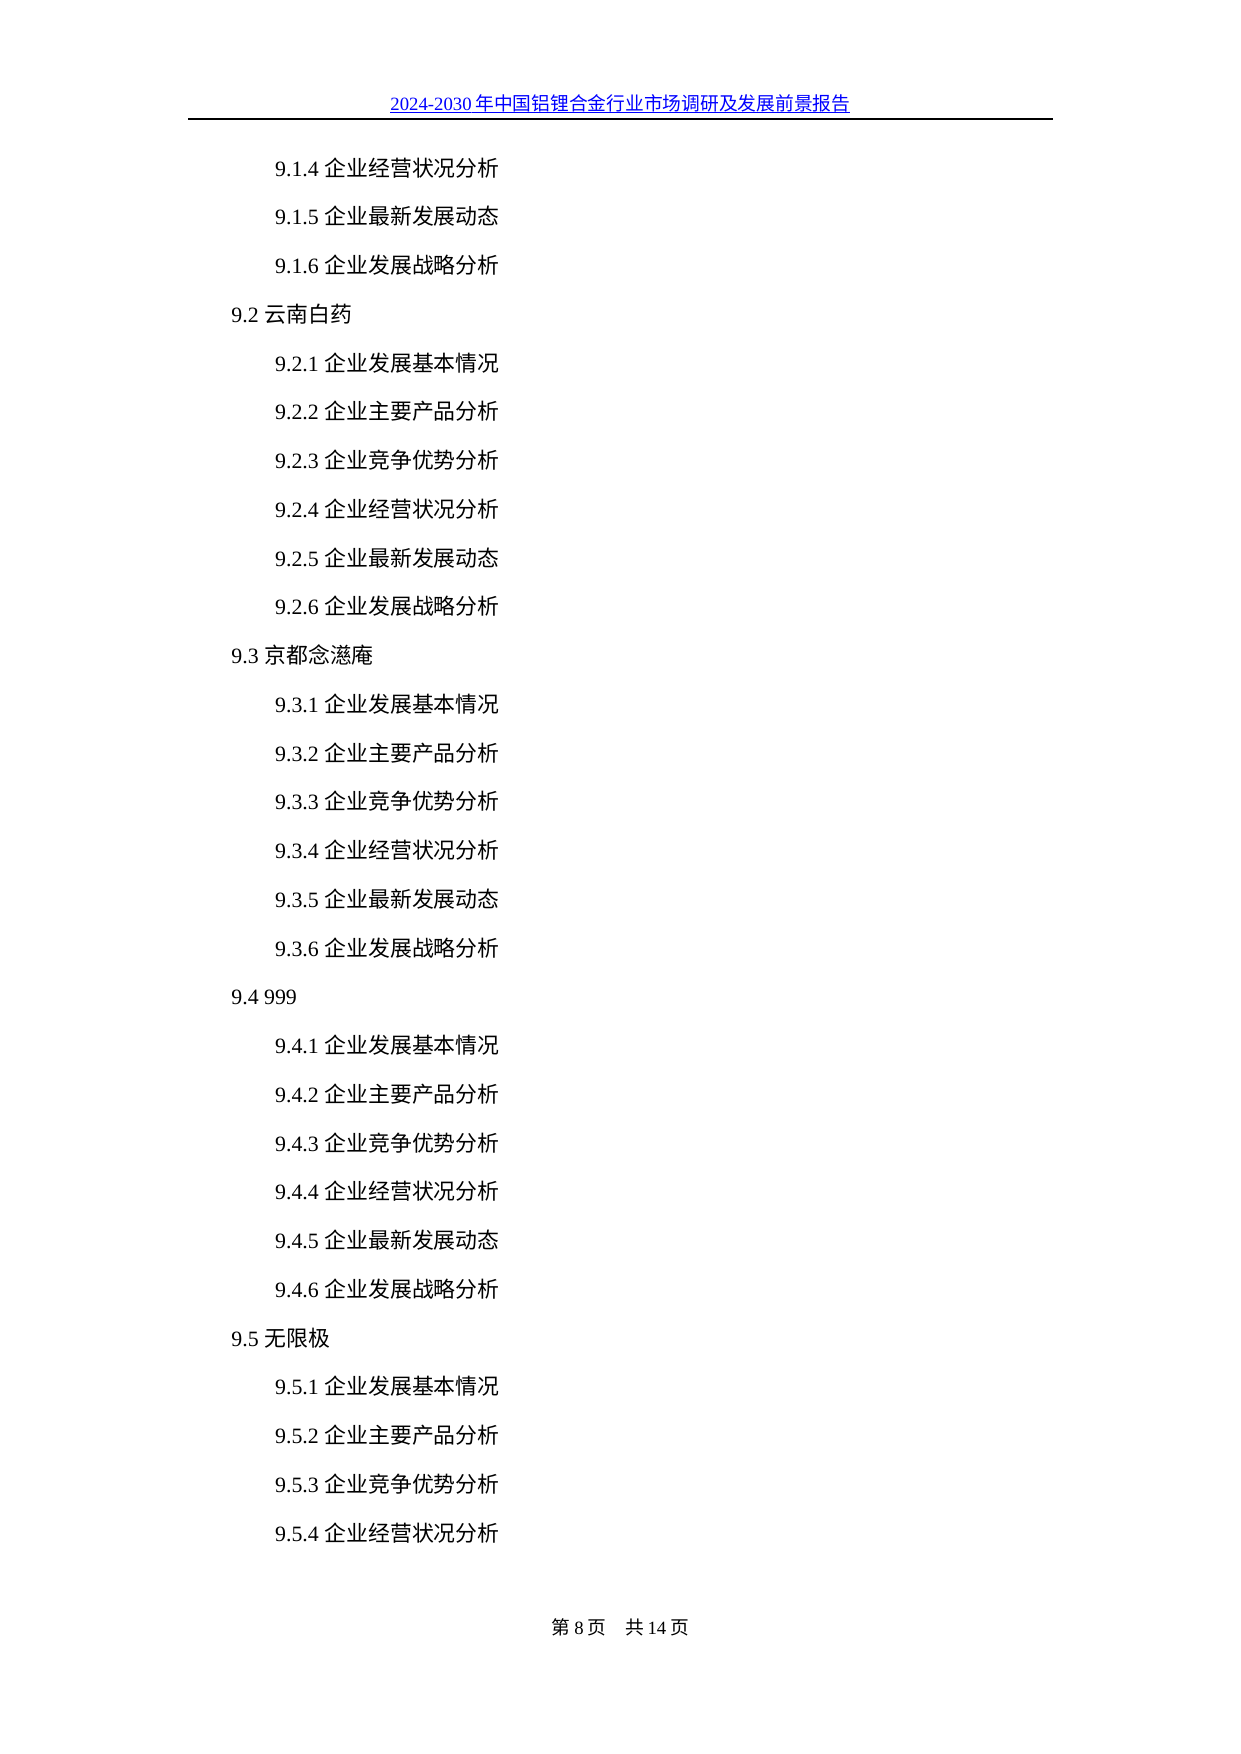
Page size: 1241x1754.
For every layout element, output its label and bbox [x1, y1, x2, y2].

text [187, 150, 1053, 1548]
